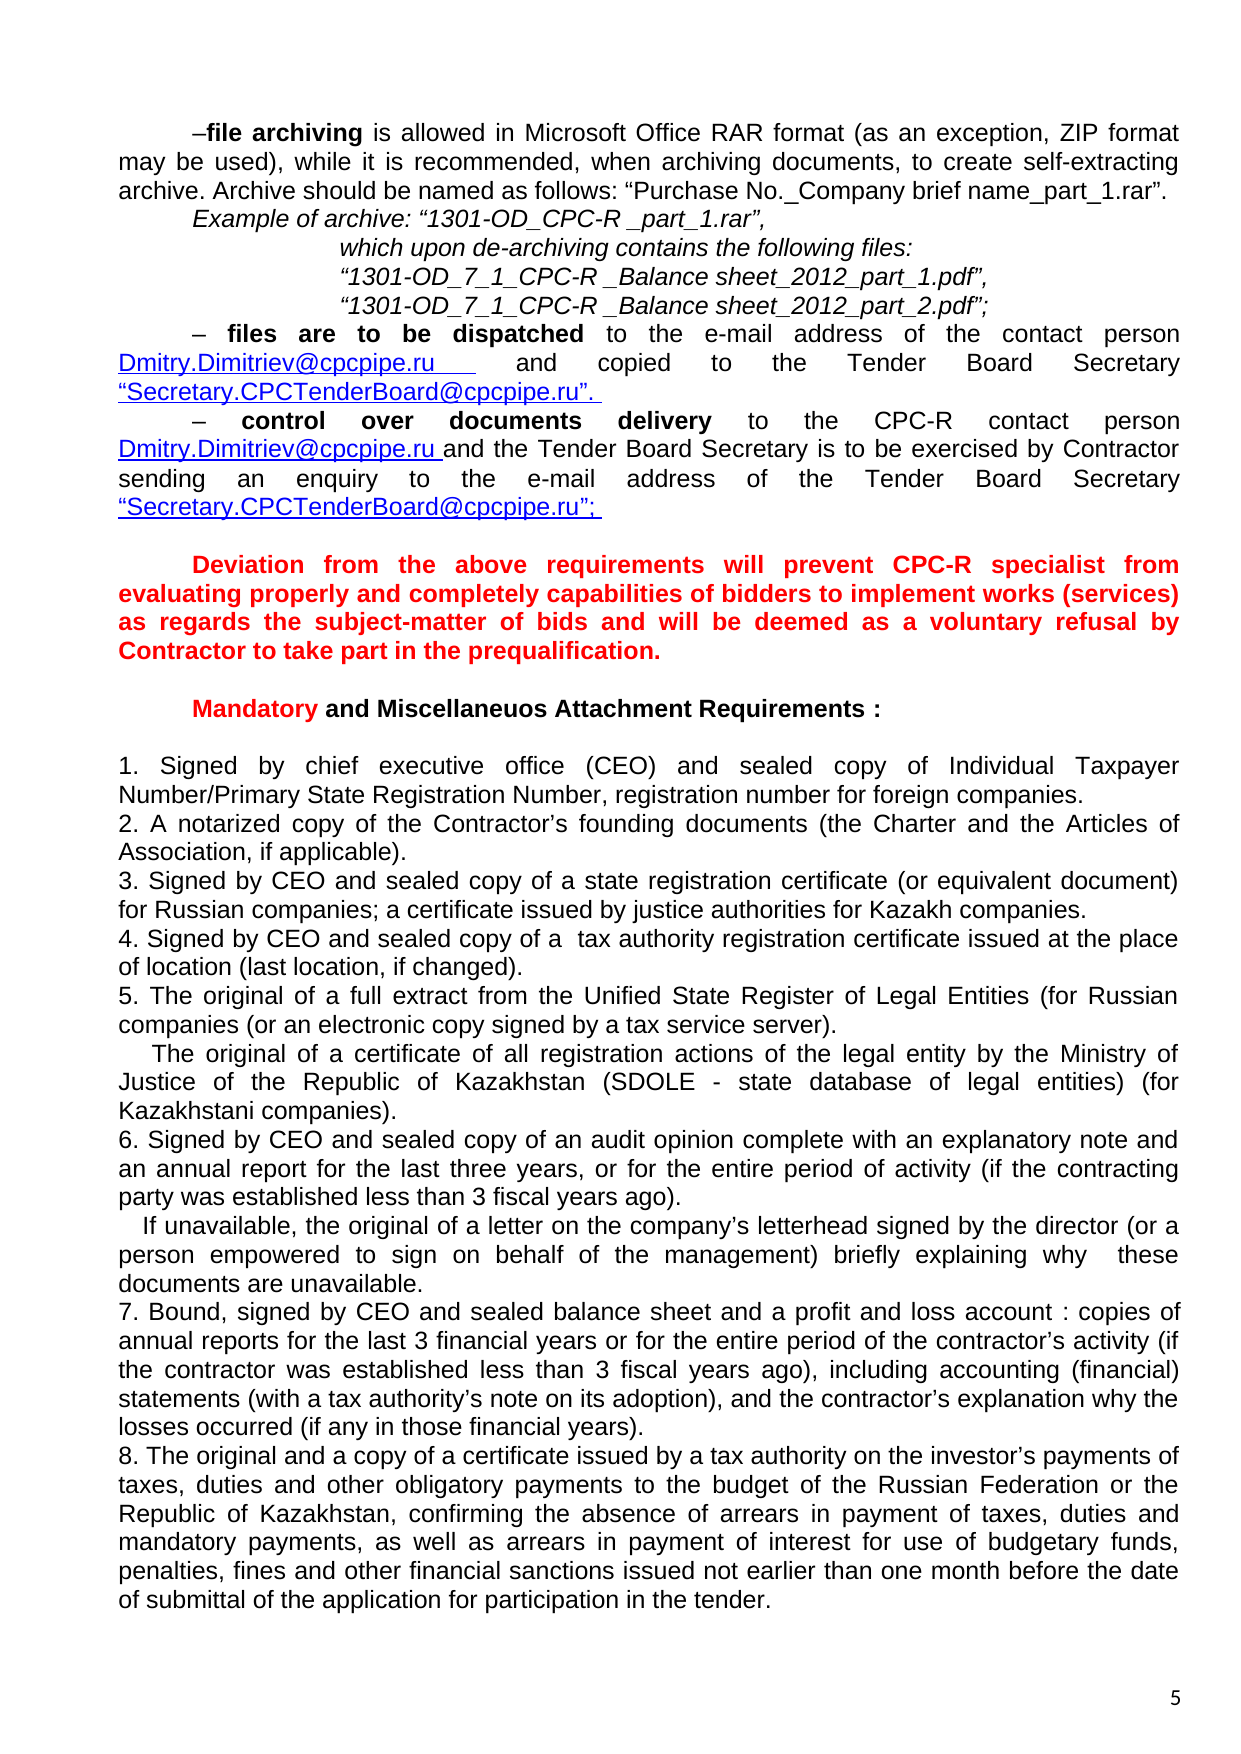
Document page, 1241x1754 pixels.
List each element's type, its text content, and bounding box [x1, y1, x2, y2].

text The original of a certificate of all registration actions of the legal entity by the Ministry of Justice of the Republic of Kazakhstan (SDOLE - state database of legal entities) (for Kazakhstani companies). [118, 1038, 1181, 1125]
text which upon de-archiving contains the following files: [339, 233, 1181, 262]
text 4. Signed by CEO and sealed copy of a tax authority registration certificate issued at the place of location (last location, if changed). [118, 923, 1181, 981]
text If unavailable, the original of a letter on the company’s letterhead signed by the director (or a person empowered to sign on behalf of the management) briefly explaining why these documents are unavailable. [118, 1211, 1181, 1297]
text 7. Bound, signed by CEO and sealed balance sheet and a profit and loss account : copies of annual reports for the last 3 financial years or for the entire period of the contractor’s activity (if the contractor was established less than 3 fiscal years ago), including accounting (financial) statements (with a tax authority’s note on its adoption), and the contractor’s explanation why the losses occurred (if any in those financial years). [118, 1297, 1181, 1441]
text 5. The original of a full extract from the Unified State Register of Legal Entities (for Russian companies (or an electronic copy signed by a tax service server). [118, 981, 1181, 1038]
text “1301-OD_7_1_CPC-R _Balance sheet_2012_part_2.pdf”; [339, 291, 1181, 319]
text 2. A notarized copy of the Contractor’s founding documents (the Charter and the Articles of Association, if applicable). [118, 808, 1181, 866]
text “1301-OD_7_1_CPC-R _Balance sheet_2012_part_1.pdf”, [339, 262, 1181, 291]
text – files are to be dispatched to the e-mail address of the contact person Dmitry.Dimitriev@cpcpipe.ru and copied to the Tender Board Secretary “Secretary.CPCTenderBoard@cpcpipe.ru”. [118, 319, 1181, 406]
text 1. Signed by chief executive office (CEO) and sealed copy of Individual Taxpayer Number/Primary State Registration Number, registration number for foreign companies. [118, 751, 1181, 808]
text Mandatory and Miscellaneuos Attachment Requirements : [118, 693, 1181, 722]
text –file archiving is allowed in Microsoft Office RAR format (as an exception, ZIP format may be used), while it is recommended, when archiving documents, to create self-extracting archive. Archive should be named as follows: “Purchase No._Company brief name_part_1.rar”. [118, 118, 1181, 204]
text 3. Signed by CEO and sealed copy of a state registration certificate (or equivalent document) for Russian companies; a certificate issued by justice authorities for Kazakh companies. [118, 866, 1181, 923]
text Example of archive: “1301-OD_CPC-R _part_1.rar”, [118, 204, 1181, 233]
text Deviation from the above requirements will prevent CPC-R specialist from evaluating properly and completely capabilities of bidders to implement works (services) as regards the subject-matter of bids and will be deemed as a voluntary refusal by Contractor to take part in the prequalification. [118, 550, 1181, 665]
text 6. Signed by CEO and sealed copy of an audit opinion complete with an explanatory note and an annual report for the last three years, or for the entire period of activity (if the contracting party was established less than 3 fiscal years ago). [118, 1125, 1181, 1211]
text 8. The original and a copy of a certificate issued by a tax authority on the investor’s payments of taxes, duties and other obligatory payments to the budget of the Russian Federation or the Republic of Kazakhstan, confirming the absence of arrears in payment of taxes, duties and mandatory payments, as well as arrears in payment of interest for use of budgetary funds, penalties, fines and other financial sanctions issued not earlier than one month before the date of submittal of the application for participation in the tender. [118, 1441, 1181, 1613]
text – control over documents delivery to the CPC-R contact person Dmitry.Dimitriev@cpcpipe.ru and the Tender Board Secretary is to be exercised by Contractor sending an enquiry to the e-mail address of the Tender Board Secretary “Secretary.CPCTenderBoard@cpcpipe.ru”; [118, 406, 1181, 521]
